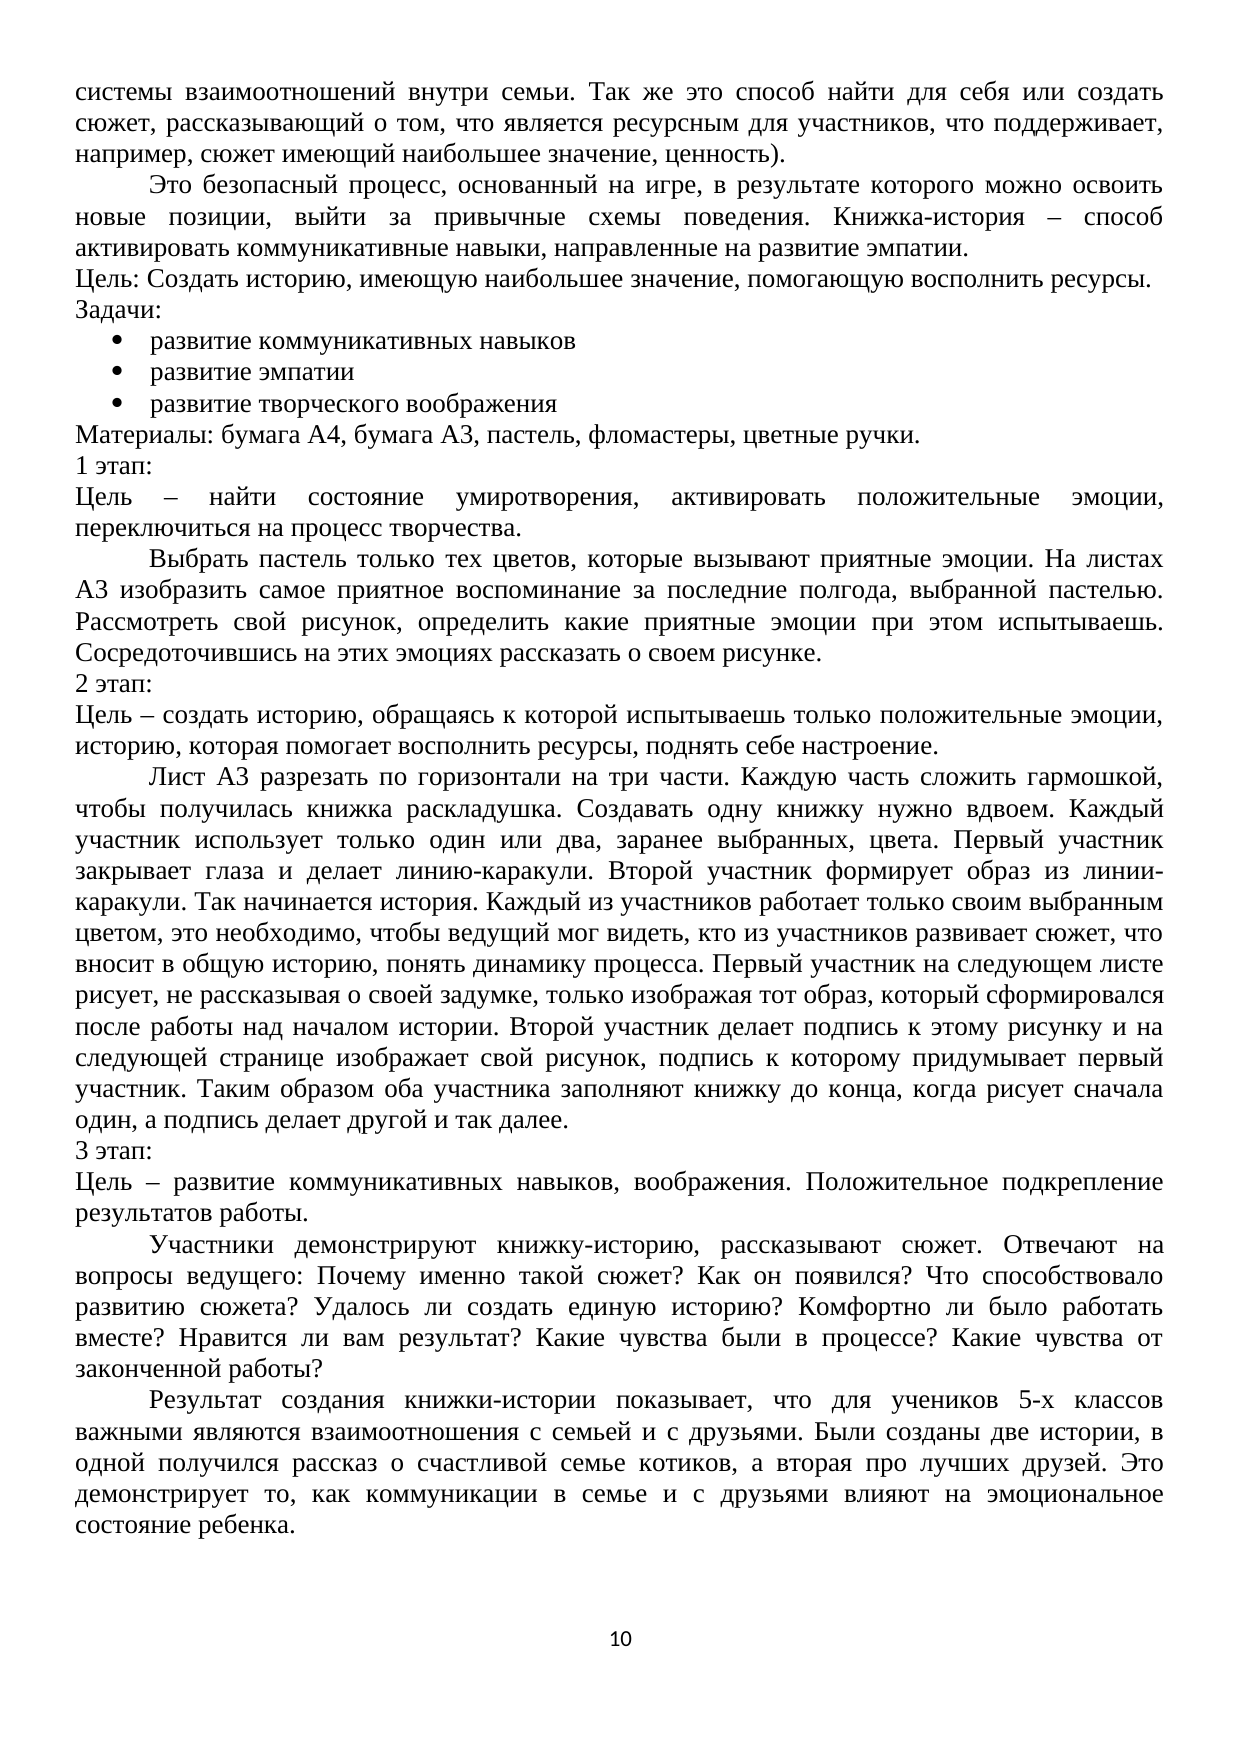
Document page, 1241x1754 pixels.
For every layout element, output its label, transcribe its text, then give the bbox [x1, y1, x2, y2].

list развитие творческого воображения [112, 387, 1165, 418]
text Выбрать пастель только тех цветов, которые вызывают приятные эмоции. На листах А3 изобразить самое приятное воспоминание за последние полгода, выбранной пастелью. Рассмотреть свой рисунок, определить какие приятные эмоции при этом испытываешь. Сосредоточившись на этих эмоциях рассказать о своем рисунке. [75, 542, 1165, 667]
text Лист А3 разрезать по горизонтали на три части. Каждую часть сложить гармошкой, чтобы получилась книжка раскладушка. Создавать одну книжку нужно вдвоем. Каждый участник использует только один или два, заранее выбранных, цвета. Первый участник закрывает глаза и делает линию-каракули. Второй участник формирует образ из линии-каракули. Так начинается история. Каждый из участников работает только своим выбранным цветом, это необходимо, чтобы ведущий мог видеть, кто из участников развивает сюжет, что вносит в общую историю, понять динамику процесса. Первый участник на следующем листе рисует, не рассказывая о своей задумке, только изображая тот образ, который сформировался после работы над началом истории. Второй участник делает подпись к этому рисунку и на следующей странице изображает свой рисунок, подпись к которому придумывает первый участник. Таким образом оба участника заполняют книжку до конца, когда рисует сначала один, а подпись делает другой и так далее. [75, 761, 1165, 1134]
list развитие эмпатии [112, 355, 1165, 387]
list развитие коммуникативных навыков [112, 324, 1165, 355]
text 2 этап: [75, 667, 1165, 698]
text 1 этап: [75, 449, 1165, 480]
text Цель – развитие коммуникативных навыков, воображения. Положительное подкрепление результатов работы. [75, 1165, 1165, 1228]
text Результат создания книжки-истории показывает, что для учеников 5-х классов важными являются взаимоотношения с семьей и с друзьями. Были созданы две истории, в одной получился рассказ о счастливой семье котиков, а вторая про лучших друзей. Это демонстрирует то, как коммуникации в семье и с друзьями влияют на эмоциональное состояние ребенка. [75, 1383, 1165, 1539]
text Цель – создать историю, обращаясь к которой испытываешь только положительные эмоции, историю, которая помогает восполнить ресурсы, поднять себе настроение. [75, 698, 1165, 761]
text Задачи: [75, 293, 1165, 324]
text Цель – найти состояние умиротворения, активировать положительные эмоции, переключиться на процесс творчества. [75, 480, 1165, 542]
text Материалы: бумага А4, бумага А3, пастель, фломастеры, цветные ручки. [75, 418, 1165, 449]
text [75, 75, 1165, 168]
text Цель: Создать историю, имеющую наибольшее значение, помогающую восполнить ресурсы. [75, 262, 1165, 293]
text Участники демонстрируют книжку-историю, рассказывают сюжет. Отвечают на вопросы ведущего: Почему именно такой сюжет? Как он появился? Что способствовало развитию сюжета? Удалось ли создать единую историю? Комфортно ли было работать вместе? Нравится ли вам результат? Какие чувства были в процессе? Какие чувства от законченной работы? [75, 1228, 1165, 1383]
text 3 этап: [75, 1134, 1165, 1165]
text Это безопасный процесс, основанный на игре, в результате которого можно освоить новые позиции, выйти за привычные схемы поведения. Книжка-история – способ активировать коммуникативные навыки, направленные на развитие эмпатии. [75, 168, 1165, 262]
